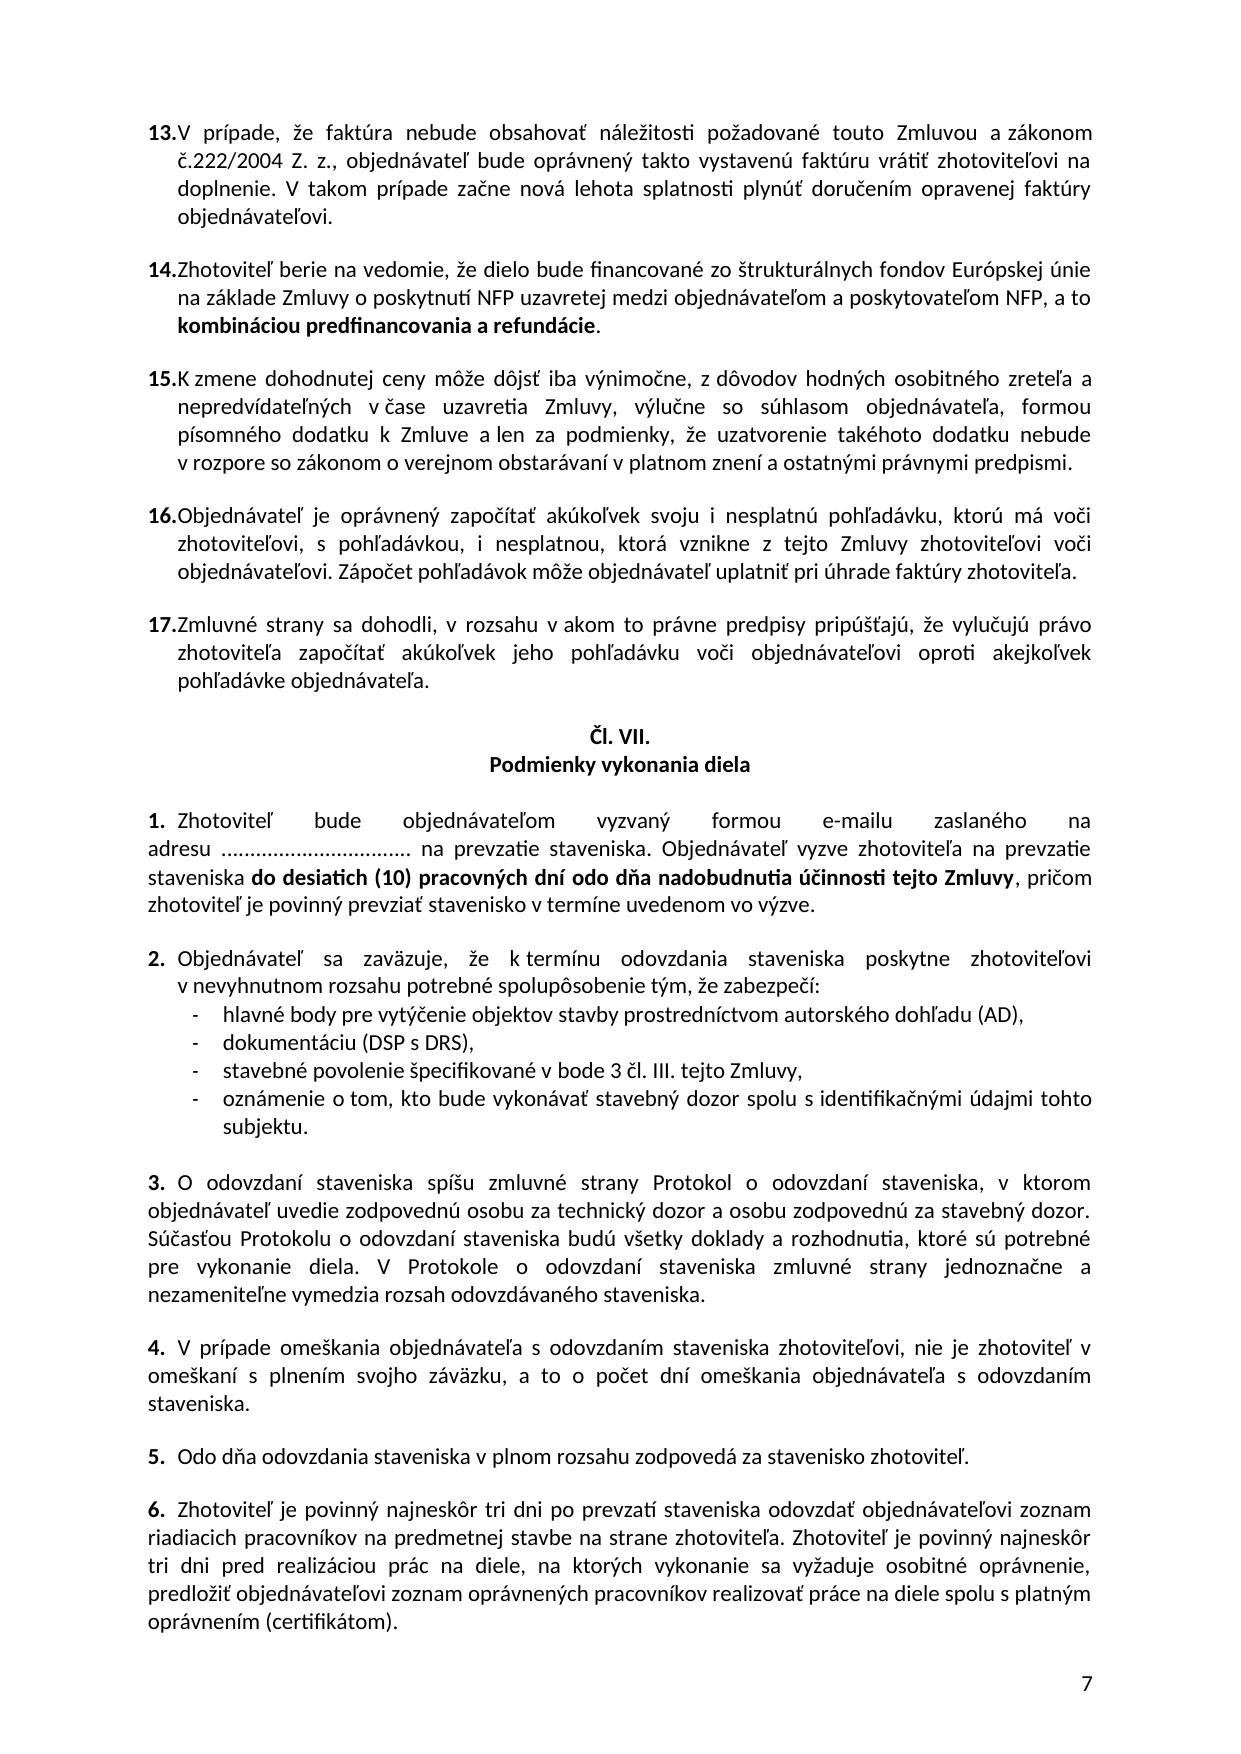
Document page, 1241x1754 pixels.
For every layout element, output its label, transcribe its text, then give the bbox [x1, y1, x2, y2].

list K zmene dohodnutej ceny môže dôjsť iba výnimočne, z dôvodov hodných osobitného zreteľa a nepredvídateľných v čase uzavretia Zmluvy, výlučne so súhlasom objednávateľa, formou písomného dodatku k Zmluve a len za podmienky, že uzatvorenie takéhoto dodatku nebude v rozpore so zákonom o verejnom obstarávaní v platnom znení a ostatnými právnymi predpismi. [148, 364, 1093, 476]
list V prípade, že faktúra nebude obsahovať náležitosti požadované touto Zmluvou a zákonom č.222/2004 Z. z., objednávateľ bude oprávnený takto vystavenú faktúru vrátiť zhotoviteľovi na doplnenie. V takom prípade začne nová lehota splatnosti plynúť doručením opravenej faktúry objednávateľovi. [148, 118, 1093, 230]
list hlavné body pre vytýčenie objektov stavby prostredníctvom autorského dohľadu (AD), [192, 1000, 1093, 1028]
list Zhotoviteľ bude objednávateľom vyzvaný formou e-mailu zaslaného na adresu ................................. na prevzatie staveniska. Objednávateľ vyzve zhotoviteľa na prevzatie staveniska do desiatich (10) pracovných dní odo dňa nadobudnutia účinnosti tejto Zmluvy, pričom zhotoviteľ je povinný prevziať stavenisko v termíne uvedenom vo výzve. [148, 807, 1093, 919]
list V prípade omeškania objednávateľa s odovzdaním staveniska zhotoviteľovi, nie je zhotoviteľ v omeškaní s plnením svojho záväzku, a to o počet dní omeškania objednávateľa s odovzdaním staveniska. [148, 1333, 1093, 1417]
list dokumentáciu (DSP s DRS), [192, 1028, 1093, 1056]
list stavebné povolenie špecifikované v bode 3 čl. III. tejto Zmluvy, [192, 1056, 1093, 1084]
list Odo dňa odovzdania staveniska v plnom rozsahu zodpovedá za stavenisko zhotoviteľ. [148, 1442, 1093, 1470]
text Čl. VII. [148, 722, 1093, 751]
text Podmienky vykonania diela [148, 751, 1093, 778]
list O odovzdaní staveniska spíšu zmluvné strany Protokol o odovzdaní staveniska, v ktorom objednávateľ uvedie zodpovednú osobu za technický dozor a osobu zodpovednú za stavebný dozor. Súčasťou Protokolu o odovzdaní staveniska budú všetky doklady a rozhodnutia, ktoré sú potrebné pre vykonanie diela. V Protokole o odovzdaní staveniska zmluvné strany jednoznačne a nezameniteľne vymedzia rozsah odovzdávaného staveniska. [148, 1168, 1093, 1308]
list Objednávateľ je oprávnený započítať akúkoľvek svoju i nesplatnú pohľadávku, ktorú má voči zhotoviteľovi, s pohľadávkou, i nesplatnou, ktorá vznikne z tejto Zmluvy zhotoviteľovi voči objednávateľovi. Zápočet pohľadávok môže objednávateľ uplatniť pri úhrade faktúry zhotoviteľa. [148, 501, 1093, 585]
list Zhotoviteľ berie na vedomie, že dielo bude financované zo štrukturálnych fondov Európskej únie na základe Zmluvy o poskytnutí NFP uzavretej medzi objednávateľom a poskytovateľom NFP, a to kombináciou predfinancovania a refundácie. [148, 255, 1093, 339]
list Zmluvné strany sa dohodli, v rozsahu v akom to právne predpisy pripúšťajú, že vylučujú právo zhotoviteľa započítať akúkoľvek jeho pohľadávku voči objednávateľovi oproti akejkoľvek pohľadávke objednávateľa. [148, 610, 1093, 694]
list oznámenie o tom, kto bude vykonávať stavebný dozor spolu s identifikačnými údajmi tohto subjektu. [192, 1084, 1093, 1140]
list Objednávateľ sa zaväzuje, že k termínu odovzdania staveniska poskytne zhotoviteľovi v nevyhnutnom rozsahu potrebné spolupôsobenie tým, že zabezpečí: [148, 944, 1093, 1000]
list Zhotoviteľ je povinný najneskôr tri dni po prevzatí staveniska odovzdať objednávateľovi zoznam riadiacich pracovníkov na predmetnej stavbe na strane zhotoviteľa. Zhotoviteľ je povinný najneskôr tri dni pred realizáciou prác na diele, na ktorých vykonanie sa vyžaduje osobitné oprávnenie, predložiť objednávateľovi zoznam oprávnených pracovníkov realizovať práce na diele spolu s platným oprávnením (certifikátom). [148, 1495, 1093, 1635]
